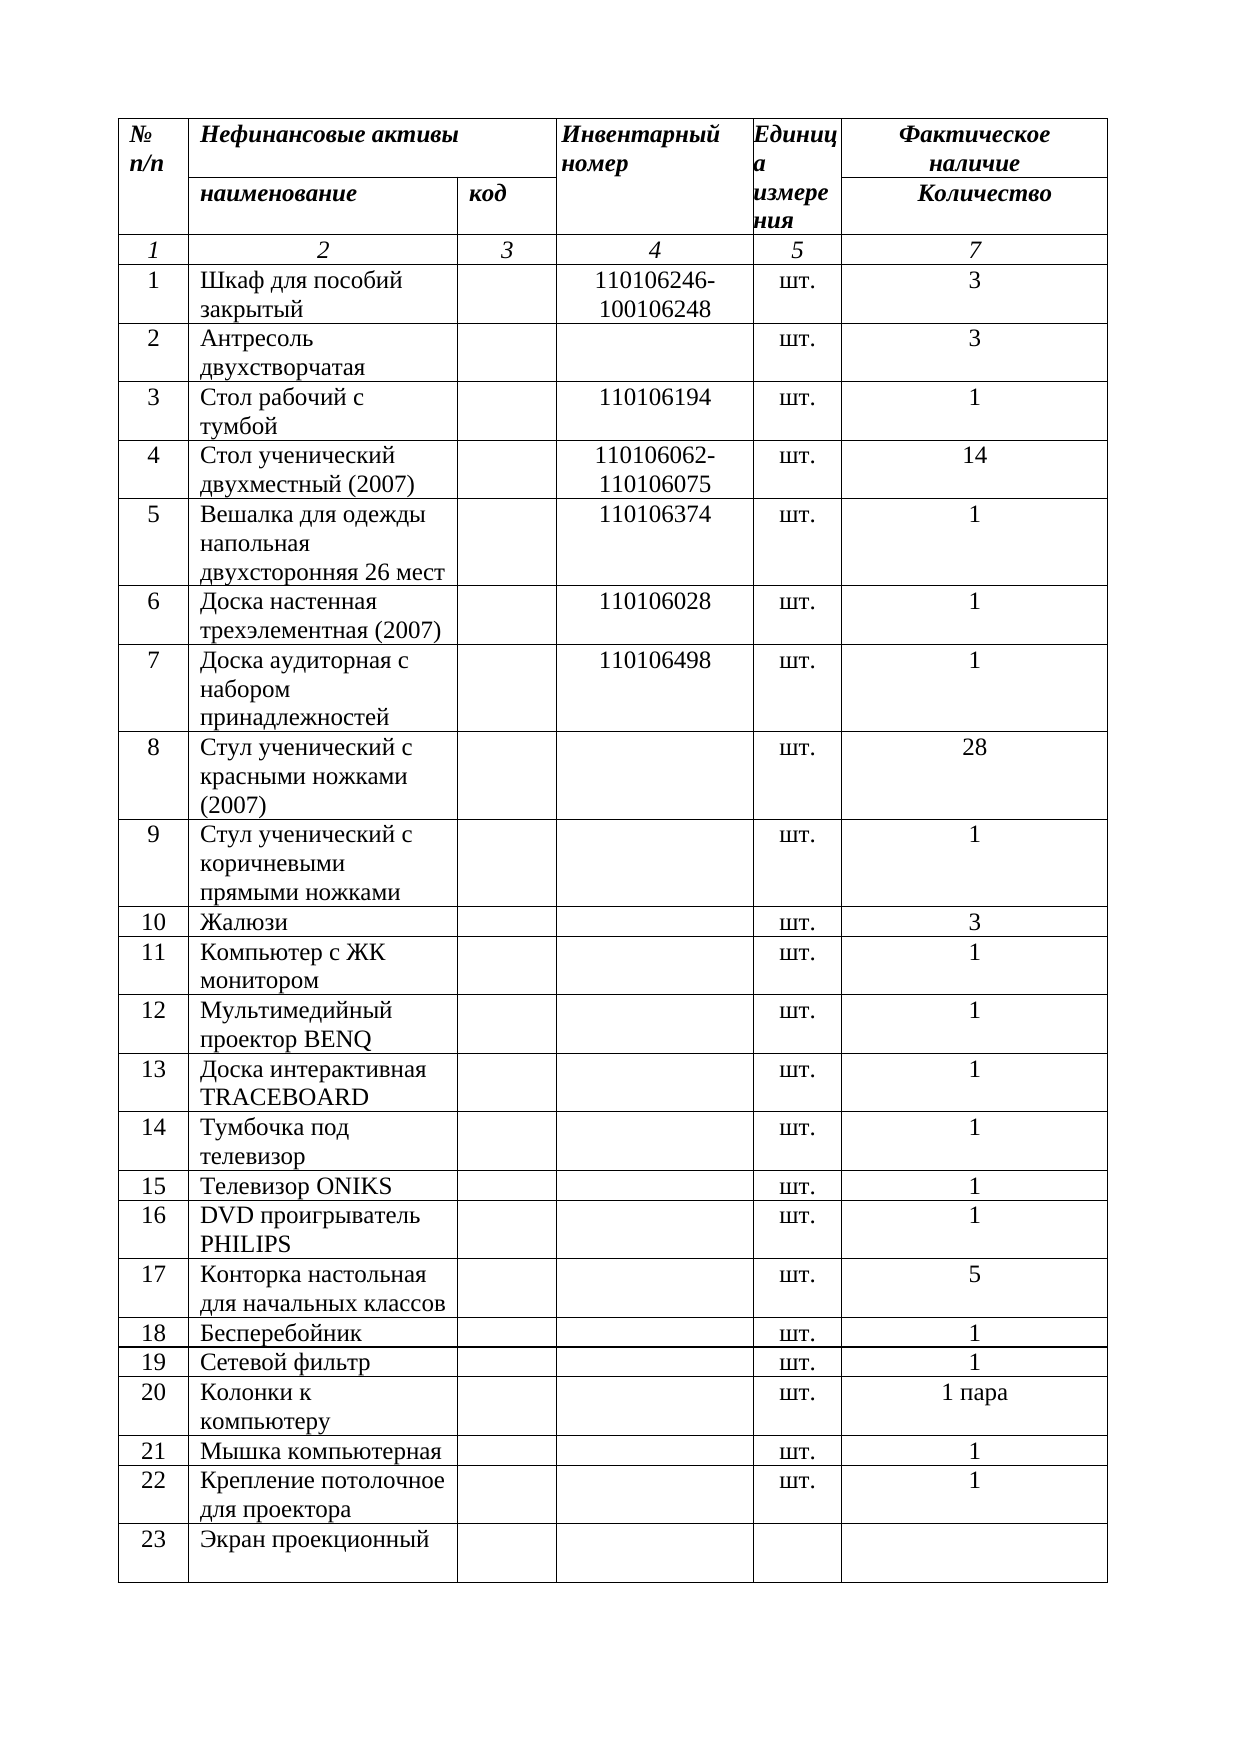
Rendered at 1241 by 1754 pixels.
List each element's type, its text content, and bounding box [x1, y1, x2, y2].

table_cell код [458, 178, 556, 234]
table_cell шт. [754, 937, 841, 994]
table_cell [458, 820, 556, 906]
table_cell [557, 1524, 753, 1582]
table_cell [458, 324, 556, 381]
table_header Фактическое наличие [842, 119, 1107, 177]
table_cell 1 [842, 1201, 1107, 1258]
table_cell [458, 1348, 556, 1376]
table_cell [754, 1524, 841, 1582]
table_cell 10 [119, 907, 188, 936]
table_cell шт. [754, 995, 841, 1053]
table_header Инвентарный номер [557, 119, 753, 234]
table_cell [458, 995, 556, 1053]
table_cell [557, 1466, 753, 1523]
table_cell [458, 586, 556, 644]
table_cell [458, 1259, 556, 1317]
table_cell Доска интерактивная TRACEBOARD [189, 1054, 457, 1111]
table_cell Вешалка для одежды напольная двухсторонняя 26 мест [189, 499, 457, 585]
table_cell [458, 441, 556, 498]
table_cell шт. [754, 1201, 841, 1258]
table_cell Тумбочка под телевизор [189, 1112, 457, 1170]
table_cell [557, 1054, 753, 1111]
table_cell [557, 1436, 753, 1464]
table_cell DVD проигрыватель PHILIPS [189, 1201, 457, 1258]
table_cell Стол ученический двухместный (2007) [189, 441, 457, 498]
table_cell 1 [842, 1466, 1107, 1523]
table_cell шт. [754, 1171, 841, 1199]
table_cell [458, 1377, 556, 1435]
table_cell 1 [842, 645, 1107, 731]
table_cell 4 [119, 441, 188, 498]
table_cell [458, 265, 556, 322]
table_cell 1 [842, 937, 1107, 994]
table_cell шт. [754, 1466, 841, 1523]
table_cell 5 [842, 1259, 1107, 1317]
table_cell [557, 1112, 753, 1170]
table_cell шт. [754, 820, 841, 906]
table_cell Крепление потолочное для проектора [189, 1466, 457, 1523]
table_cell шт. [754, 1112, 841, 1170]
table_cell [458, 1112, 556, 1170]
table_cell [557, 1348, 753, 1376]
table_cell [458, 1054, 556, 1111]
table_cell 8 [119, 732, 188, 818]
table_header Единица измерения [754, 119, 841, 234]
table_cell [557, 1377, 753, 1435]
table_cell [557, 1171, 753, 1199]
table_cell 14 [842, 441, 1107, 498]
table_cell шт. [754, 645, 841, 731]
table_cell 2 [119, 324, 188, 381]
table_cell [458, 499, 556, 585]
table_cell 4 [557, 235, 753, 264]
table_cell [557, 820, 753, 906]
table_cell Стол рабочий с тумбой [189, 382, 457, 439]
table_cell [458, 937, 556, 994]
table_cell Экран проекционный [189, 1524, 457, 1582]
table_cell [557, 1318, 753, 1346]
table_cell 3 [842, 907, 1107, 936]
table_cell Сетевой фильтр [189, 1348, 457, 1376]
table_cell Доска настенная трехэлементная (2007) [189, 586, 457, 644]
table_cell 1 [842, 1171, 1107, 1199]
table_cell [458, 732, 556, 818]
table_cell шт. [754, 499, 841, 585]
table_cell шт. [754, 324, 841, 381]
table_cell [557, 1259, 753, 1317]
table_cell шт. [754, 732, 841, 818]
table_cell [458, 1436, 556, 1464]
table_cell 110106194 [557, 382, 753, 439]
table_cell шт. [754, 1318, 841, 1346]
table_cell шт. [754, 441, 841, 498]
table_cell [458, 1201, 556, 1258]
table_cell 3 [119, 382, 188, 439]
table_cell 7 [119, 645, 188, 731]
table_cell Мышка компьютерная [189, 1436, 457, 1464]
table_cell наименование [189, 178, 457, 234]
table_cell 1 [842, 499, 1107, 585]
table_cell шт. [754, 1436, 841, 1464]
table_cell 22 [119, 1466, 188, 1523]
table_cell Количество [842, 178, 1107, 234]
table_cell 20 [119, 1377, 188, 1435]
table_cell [842, 1524, 1107, 1582]
table_cell 1 [842, 1348, 1107, 1376]
table_cell 110106246- 100106248 [557, 265, 753, 322]
table_cell 5 [754, 235, 841, 264]
table_cell шт. [754, 382, 841, 439]
table_cell [557, 324, 753, 381]
table_cell 2 [189, 235, 457, 264]
table_cell шт. [754, 907, 841, 936]
table_cell 15 [119, 1171, 188, 1199]
table_cell Шкаф для пособий закрытый [189, 265, 457, 322]
table_cell Мультимедийный проектор BENQ [189, 995, 457, 1053]
table_cell [458, 1171, 556, 1199]
table_cell 110106062-110106075 [557, 441, 753, 498]
table_cell 1 [842, 586, 1107, 644]
table_cell 3 [842, 265, 1107, 322]
table_cell 17 [119, 1259, 188, 1317]
table_cell 5 [119, 499, 188, 585]
table_cell 9 [119, 820, 188, 906]
table_cell 110106028 [557, 586, 753, 644]
table_cell Стул ученический с красными ножками (2007) [189, 732, 457, 818]
table_cell Жалюзи [189, 907, 457, 936]
table_cell шт. [754, 1259, 841, 1317]
table_cell [458, 1466, 556, 1523]
table_cell [557, 937, 753, 994]
table_cell 28 [842, 732, 1107, 818]
table_cell шт. [754, 1054, 841, 1111]
table_cell Стул ученический с коричневыми прямыми ножками [189, 820, 457, 906]
table_cell 7 [842, 235, 1107, 264]
table_cell 1 [119, 265, 188, 322]
table_cell Телевизор ONIKS [189, 1171, 457, 1199]
table_cell 12 [119, 995, 188, 1053]
table_cell 19 [119, 1348, 188, 1376]
table_cell Компьютер с ЖК монитором [189, 937, 457, 994]
table_cell [458, 645, 556, 731]
table_cell 16 [119, 1201, 188, 1258]
table_cell 1 пара [842, 1377, 1107, 1435]
table_cell 11 [119, 937, 188, 994]
table_cell Колонки к компьютеру [189, 1377, 457, 1435]
table_cell шт. [754, 586, 841, 644]
table_cell шт. [754, 1348, 841, 1376]
table_cell Конторка настольная для начальных классов [189, 1259, 457, 1317]
table_cell 1 [842, 382, 1107, 439]
table_cell 18 [119, 1318, 188, 1346]
table_cell Доска аудиторная с набором принадлежностей [189, 645, 457, 731]
table_cell 1 [119, 235, 188, 264]
table_cell [557, 995, 753, 1053]
table_cell [458, 382, 556, 439]
table_cell шт. [754, 265, 841, 322]
table_cell 110106374 [557, 499, 753, 585]
table_cell 1 [842, 1436, 1107, 1464]
table_cell 1 [842, 1318, 1107, 1346]
table_cell 13 [119, 1054, 188, 1111]
table_cell [458, 1318, 556, 1346]
table_cell 3 [842, 324, 1107, 381]
table_cell 14 [119, 1112, 188, 1170]
table_cell 3 [458, 235, 556, 264]
table_cell [557, 907, 753, 936]
table_cell 1 [842, 1112, 1107, 1170]
table_cell Бесперебойник [189, 1318, 457, 1346]
table_cell 1 [842, 1054, 1107, 1111]
table_header Нефинансовые активы [189, 119, 556, 177]
table_cell [458, 1524, 556, 1582]
table_cell Антресоль двухстворчатая [189, 324, 457, 381]
table_cell [557, 1201, 753, 1258]
table_cell 1 [842, 820, 1107, 906]
table_header № п/п [119, 119, 188, 234]
table_cell [557, 732, 753, 818]
table_cell 6 [119, 586, 188, 644]
table_cell 1 [842, 995, 1107, 1053]
table_cell 21 [119, 1436, 188, 1464]
table_cell шт. [754, 1377, 841, 1435]
table_cell 110106498 [557, 645, 753, 731]
table_cell [458, 907, 556, 936]
table_cell 23 [119, 1524, 188, 1582]
